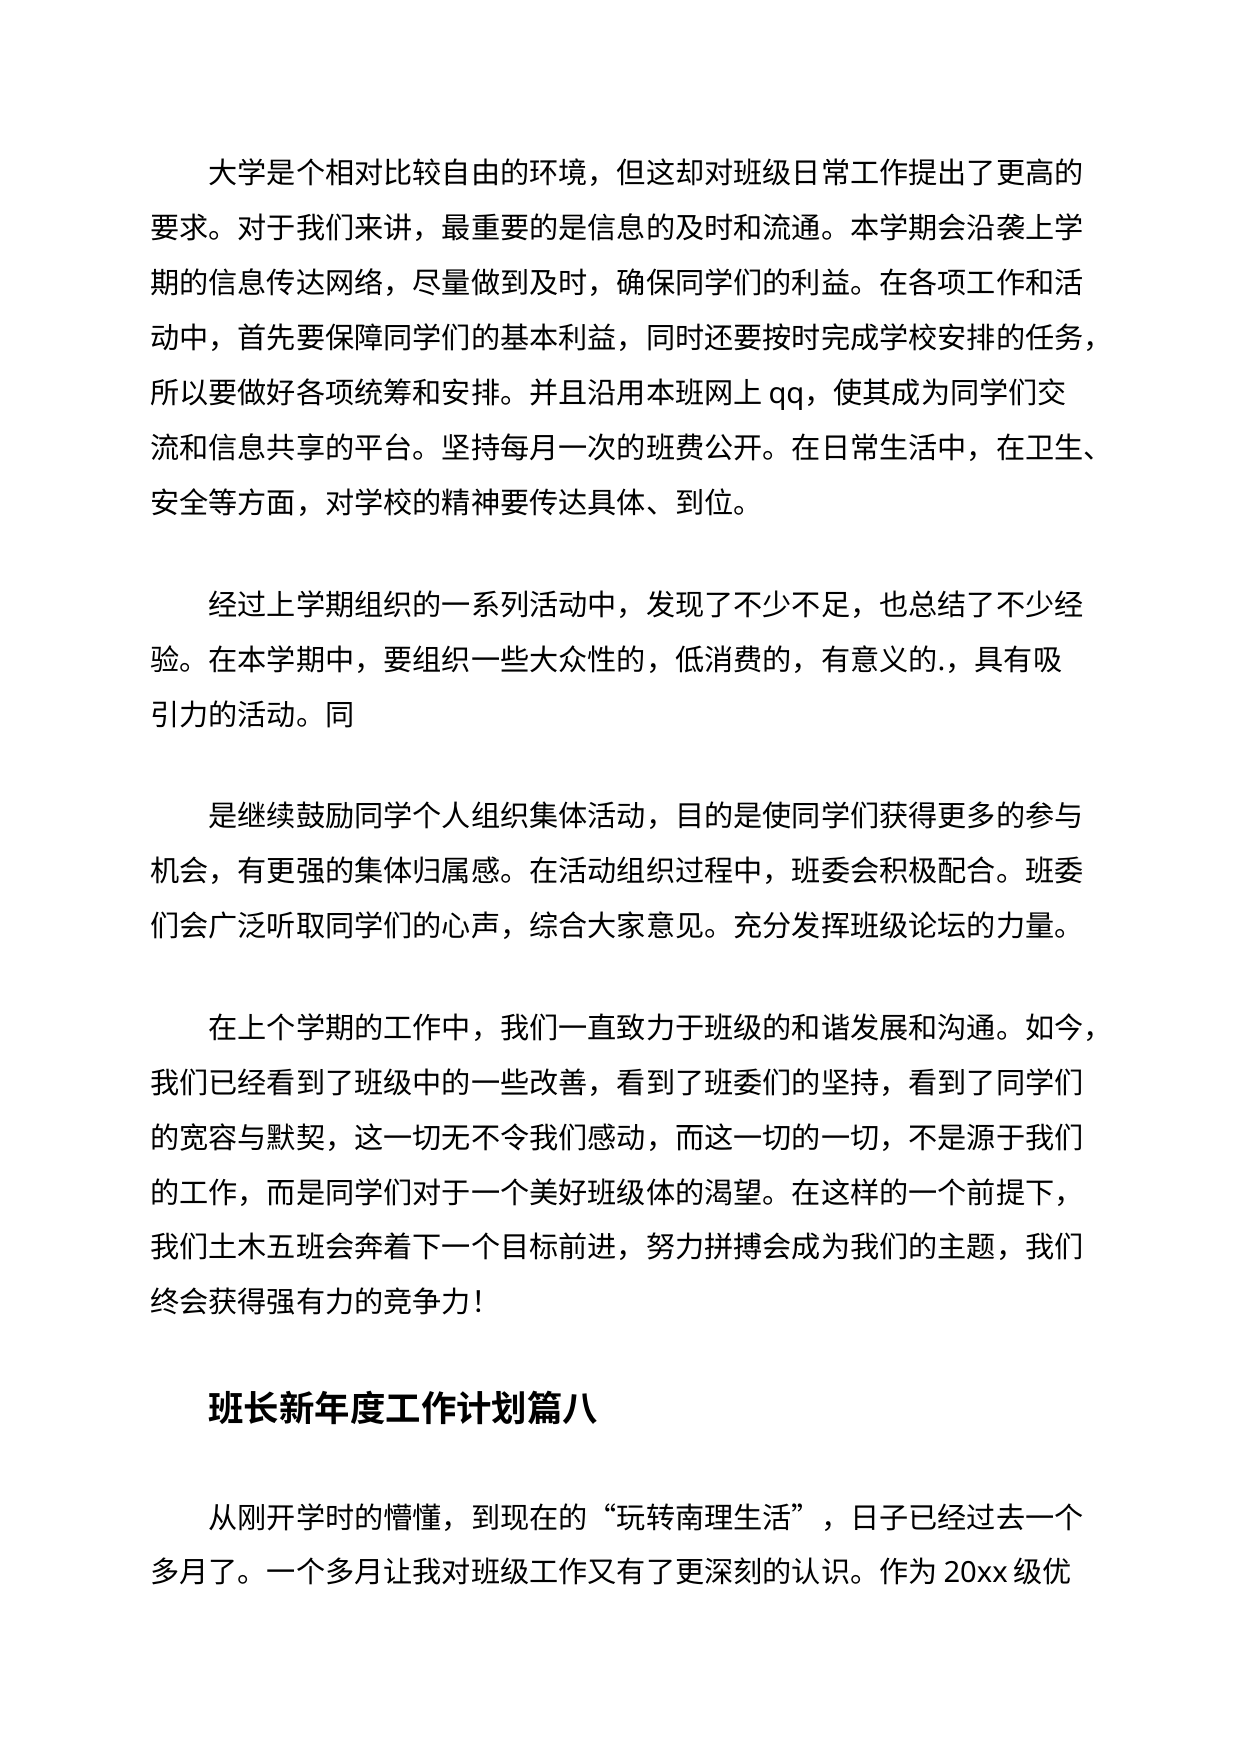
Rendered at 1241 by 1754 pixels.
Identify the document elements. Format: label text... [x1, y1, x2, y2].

text 大学是个相对比较自由的环境，但这却对班级日常工作提出了更高的要求。对于我们来讲，最重要的是信息的及时和流通。本学期会沿袭上学期的信息传达网络，尽量做到及时，确保同学们的利益。在各项工作和活动中，首先要保障同学们的基本利益，同时还要按时完成学校安排的任务，所以要做好各项统筹和安排。并且沿用本班网上qq，使其成为同学们交流和信息共享的平台。坚持每月一次的班费公开。在日常生活中，在卫生、安全等方面，对学校的精神要传达具体、到位。 [150, 150, 1090, 522]
text 是继续鼓励同学个人组织集体活动，目的是使同学们获得更多的参与机会，有更强的集体归属感。在活动组织过程中，班委会积极配合。班委们会广泛听取同学们的心声，综合大家意见。充分发挥班级论坛的力量。 [150, 793, 1090, 945]
text 经过上学期组织的一系列活动中，发现了不少不足，也总结了不少经验。在本学期中，要组织一些大众性的，低消费的，有意义的.，具有吸引力的活动。同 [150, 581, 1090, 733]
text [150, 1494, 1090, 1591]
text 班长新年度工作计划篇八 [150, 1381, 1090, 1432]
text 在上个学期的工作中，我们一直致力于班级的和谐发展和沟通。如今，我们已经看到了班级中的一些改善，看到了班委们的坚持，看到了同学们的宽容与默契，这一切无不令我们感动，而这一切的一切，不是源于我们的工作，而是同学们对于一个美好班级体的渴望。在这样的一个前提下，我们土木五班会奔着下一个目标前进，努力拼搏会成为我们的主题，我们终会获得强有力的竞争力！ [150, 1004, 1090, 1321]
